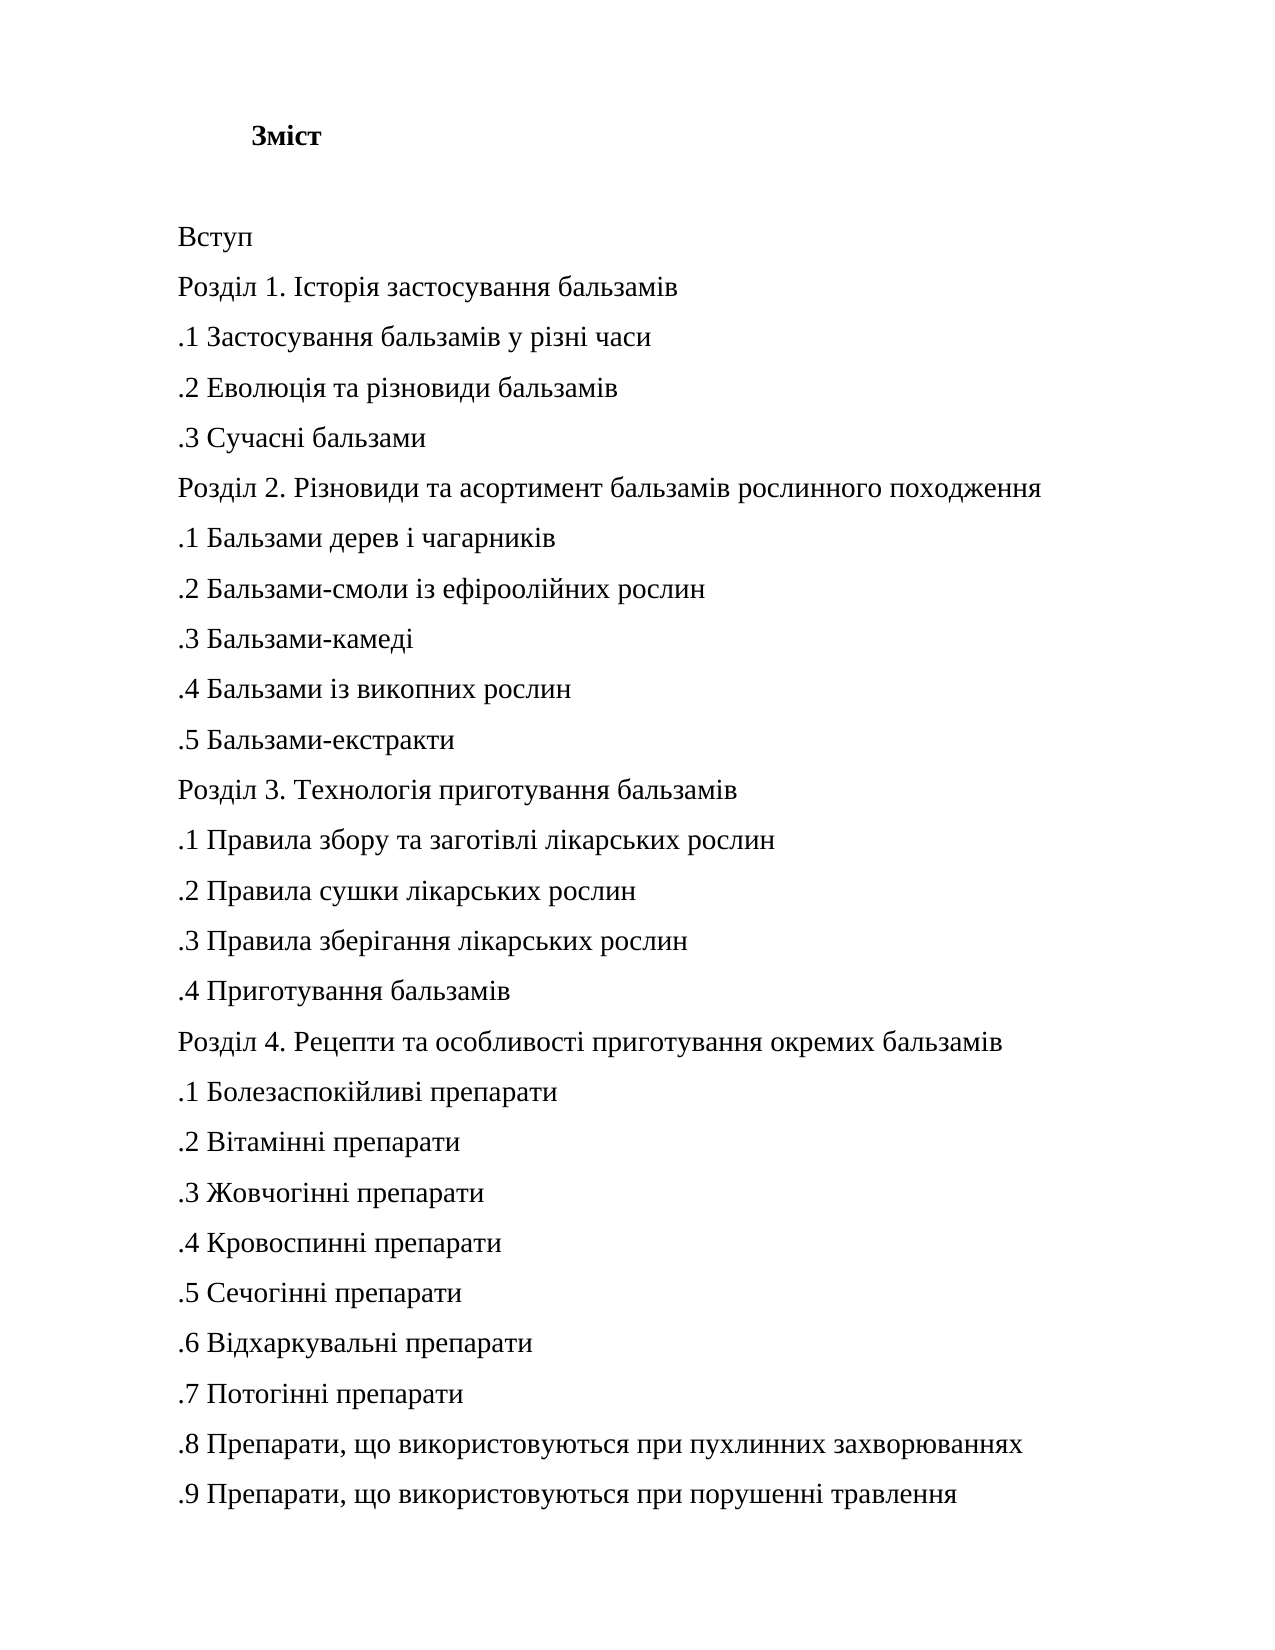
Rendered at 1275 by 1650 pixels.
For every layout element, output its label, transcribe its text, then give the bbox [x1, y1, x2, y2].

text .4 Приготування бальзамів [177, 973, 1186, 1007]
text .3 Правила зберігання лікарських рослин [177, 923, 1186, 957]
text .1 Болезаспокійливі препарати [177, 1074, 1186, 1108]
text .4 Кровоспинні препарати [177, 1225, 1186, 1258]
text .3 Жовчогінні препарати [177, 1175, 1186, 1208]
text .4 Бальзами із викопних рослин [177, 672, 1186, 705]
text .3 Сучасні бальзами [177, 420, 1186, 453]
text .5 Сечогінні препарати [177, 1275, 1186, 1309]
text .1 Бальзами дерев і чагарників [177, 521, 1186, 554]
text .2 Еволюція та різновиди бальзамів [177, 370, 1186, 403]
text .5 Бальзами-екстракти [177, 722, 1186, 755]
text Розділ 2. Різновиди та асортимент бальзамів рослинного походження [177, 470, 1186, 504]
text .6 Відхаркувальні препарати [177, 1326, 1186, 1359]
text .2 Бальзами-смоли із ефіроолійних рослин [177, 571, 1186, 604]
text Розділ 3. Технологія приготування бальзамів [177, 772, 1186, 806]
text Розділ 4. Рецепти та особливості приготування окремих бальзамів [177, 1024, 1186, 1057]
text .2 Правила сушки лікарських рослин [177, 873, 1186, 906]
text .3 Бальзами-камеді [177, 621, 1186, 655]
text Розділ 1. Історія застосування бальзамів [177, 269, 1186, 303]
text .7 Потогінні препарати [177, 1376, 1186, 1409]
text .8 Препарати, що використовуються при пухлинних захворюваннях [177, 1426, 1186, 1460]
text .1 Застосування бальзамів у різні часи [177, 319, 1186, 353]
text Вступ [177, 219, 1186, 252]
text .9 Препарати, що використовуються при порушенні травлення [177, 1477, 1186, 1510]
subtitle Зміст [177, 118, 1186, 152]
text .1 Правила збору та заготівлі лікарських рослин [177, 822, 1186, 856]
text .2 Вітамінні препарати [177, 1124, 1186, 1158]
